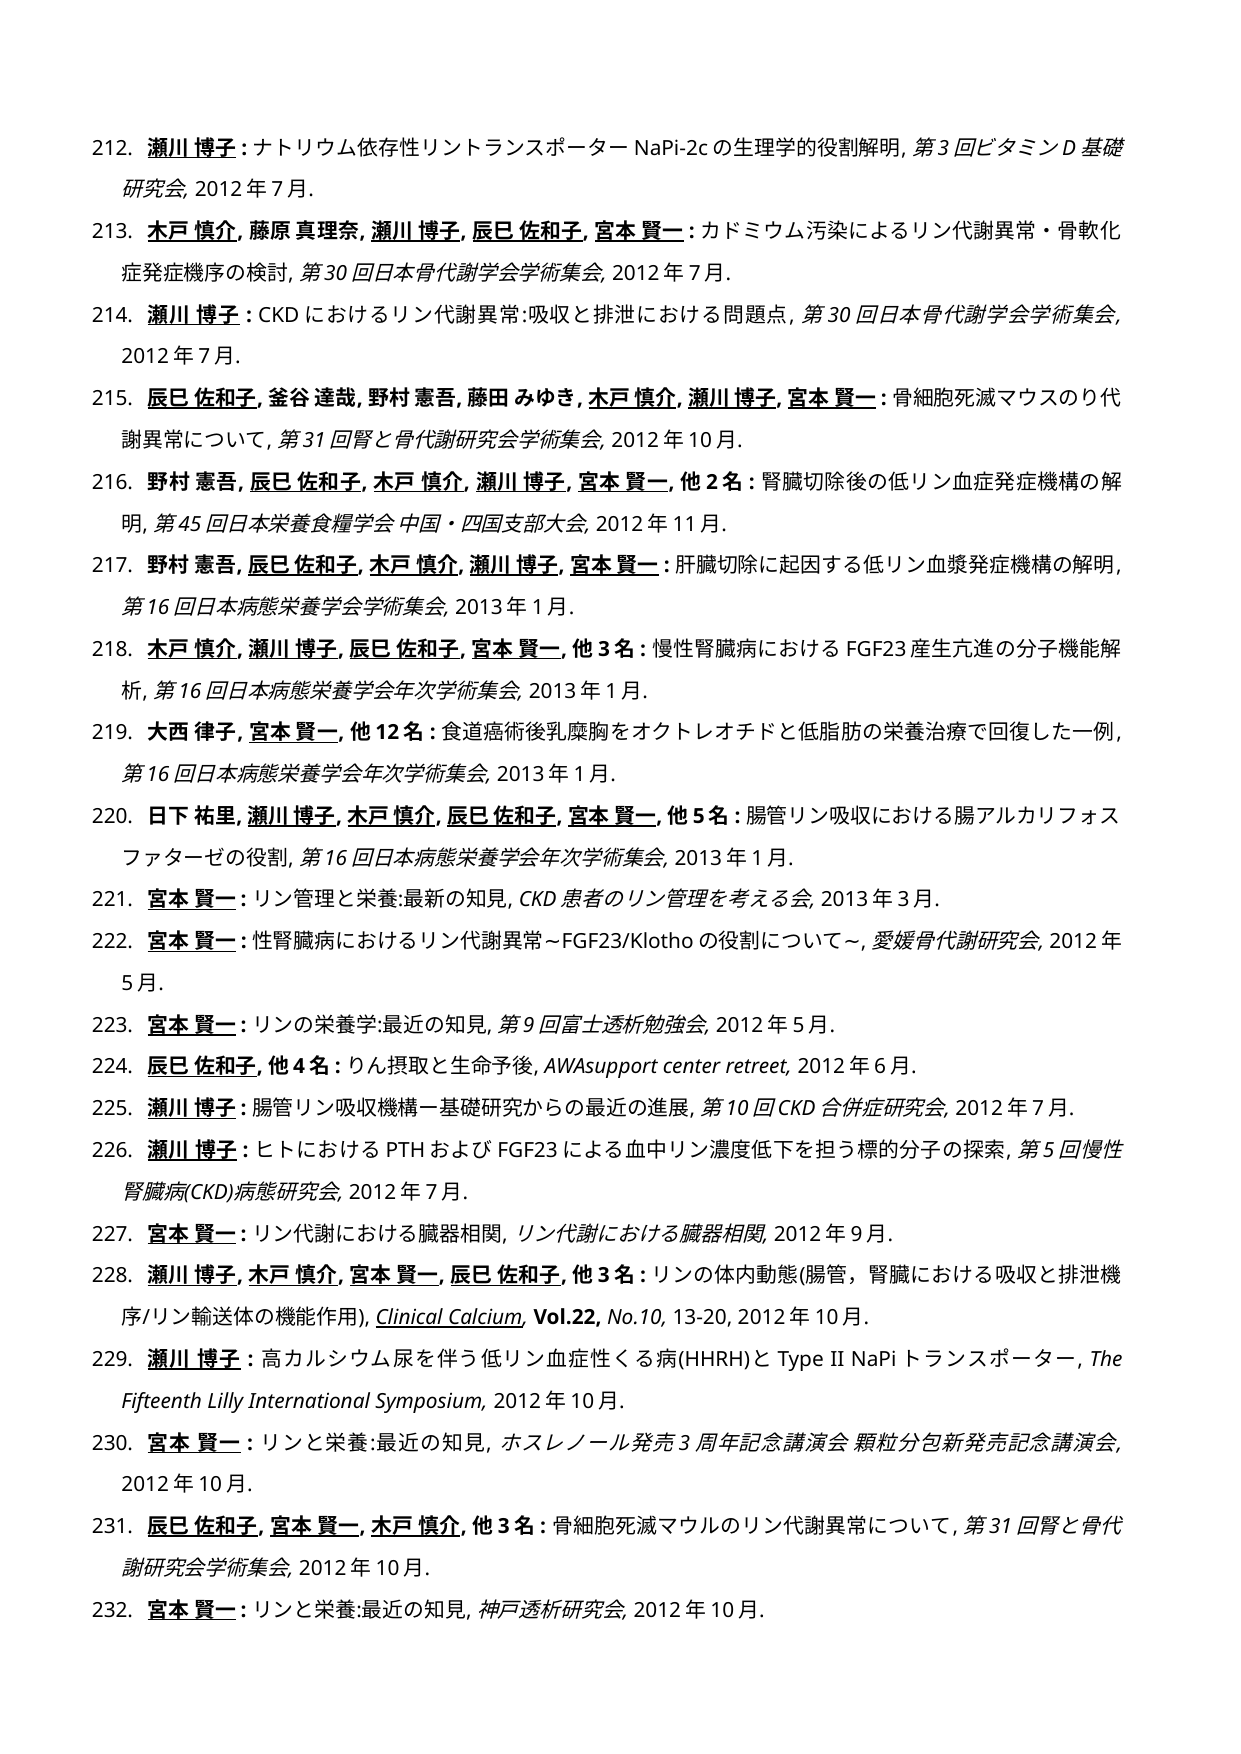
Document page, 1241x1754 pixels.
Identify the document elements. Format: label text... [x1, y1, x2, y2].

list 野村 憲吾, 辰巳 佐和子, 木戸 慎介, 瀬川 博子, 宮本 賢一, 他2名 : 腎臓切除後の低リン血症発症機構の解明, 第45回日本栄養食糧学会 中国・四国支部大会, 2012年11月. [92, 459, 1122, 543]
list 宮本 賢一 : リンの栄養学:最近の知見, 第9回富士透析勉強会, 2012年5月. [92, 1002, 1122, 1044]
list 辰巳 佐和子, 宮本 賢一, 木戸 慎介, 他3名 : 骨細胞死滅マウルのリン代謝異常について, 第31回腎と骨代謝研究会学術集会, 2012年10月. [92, 1503, 1122, 1587]
list 宮本 賢一 : リン管理と栄養:最新の知見, CKD患者のリン管理を考える会, 2013年3月. [92, 877, 1122, 919]
list 瀬川 博子 : 腸管リン吸収機構ー基礎研究からの最近の進展, 第10回CKD合併症研究会, 2012年7月. [92, 1086, 1122, 1128]
list 大西 律子, 宮本 賢一, 他12名 : 食道癌術後乳糜胸をオクトレオチドと低脂肪の栄養治療で回復した一例, 第16回日本病態栄養学会年次学術集会, 2013年1月. [92, 710, 1122, 793]
list 日下 祐里, 瀬川 博子, 木戸 慎介, 辰巳 佐和子, 宮本 賢一, 他5名 : 腸管リン吸収における腸アルカリフォスファターゼの役割, 第16回日本病態栄養学会年次学術集会, 2013年1月. [92, 793, 1122, 877]
list 木戸 慎介, 藤原 真理奈, 瀬川 博子, 辰巳 佐和子, 宮本 賢一 : カドミウム汚染によるリン代謝異常・骨軟化症発症機序の検討, 第30回日本骨代謝学会学術集会, 2012年7月. [92, 209, 1122, 292]
list 宮本 賢一 : 性腎臓病におけるリン代謝異常∼FGF23/Klothoの役割について∼, 愛媛骨代謝研究会, 2012年5月. [92, 919, 1122, 1002]
list 瀬川 博子 : 高カルシウム尿を伴う低リン血症性くる病(HHRH)とType II NaPiトランスポーター, The Fifteenth Lilly International Symposium, 2012年10月. [92, 1336, 1122, 1420]
list 宮本 賢一 : リン代謝における臓器相関, リン代謝における臓器相関, 2012年9月. [92, 1211, 1122, 1253]
list 宮本 賢一 : リンと栄養:最近の知見, ホスレノール発売3周年記念講演会 顆粒分包新発売記念講演会, 2012年10月. [92, 1420, 1122, 1503]
list 野村 憲吾, 辰巳 佐和子, 木戸 慎介, 瀬川 博子, 宮本 賢一 : 肝臓切除に起因する低リン血漿発症機構の解明, 第16回日本病態栄養学会学術集会, 2013年1月. [92, 543, 1122, 626]
list 辰巳 佐和子, 釜谷 達哉, 野村 憲吾, 藤田 みゆき, 木戸 慎介, 瀬川 博子, 宮本 賢一 : 骨細胞死滅マウスのり代謝異常について, 第31回腎と骨代謝研究会学術集会, 2012年10月. [92, 376, 1122, 459]
list 辰巳 佐和子, 他4名 : りん摂取と生命予後, AWAsupport center retreet, 2012年6月. [92, 1044, 1122, 1086]
list 瀬川 博子, 木戸 慎介, 宮本 賢一, 辰巳 佐和子, 他3名 : リンの体内動態(腸管，腎臓における吸収と排泄機序/リン輸送体の機能作用), Clinical Calcium, Vol.22, No.10, 13-20, 2012年10月. [92, 1253, 1122, 1336]
list 瀬川 博子 : ヒトにおけるPTHおよびFGF23による血中リン濃度低下を担う標的分子の探索, 第5回慢性腎臓病(CKD)病態研究会, 2012年7月. [92, 1128, 1122, 1211]
list 瀬川 博子 : CKDにおけるリン代謝異常:吸収と排泄における問題点, 第30回日本骨代謝学会学術集会, 2012年7月. [92, 292, 1122, 376]
list 宮本 賢一 : リンと栄養:最近の知見, 神戸透析研究会, 2012年10月. [92, 1587, 1122, 1629]
list 瀬川 博子 : ナトリウム依存性リントランスポーターNaPi-2cの生理学的役割解明, 第3回ビタミンD基礎研究会, 2012年7月. [92, 125, 1122, 209]
list 木戸 慎介, 瀬川 博子, 辰巳 佐和子, 宮本 賢一, 他3名 : 慢性腎臓病におけるFGF23産生亢進の分子機能解析, 第16回日本病態栄養学会年次学術集会, 2013年1月. [92, 626, 1122, 710]
